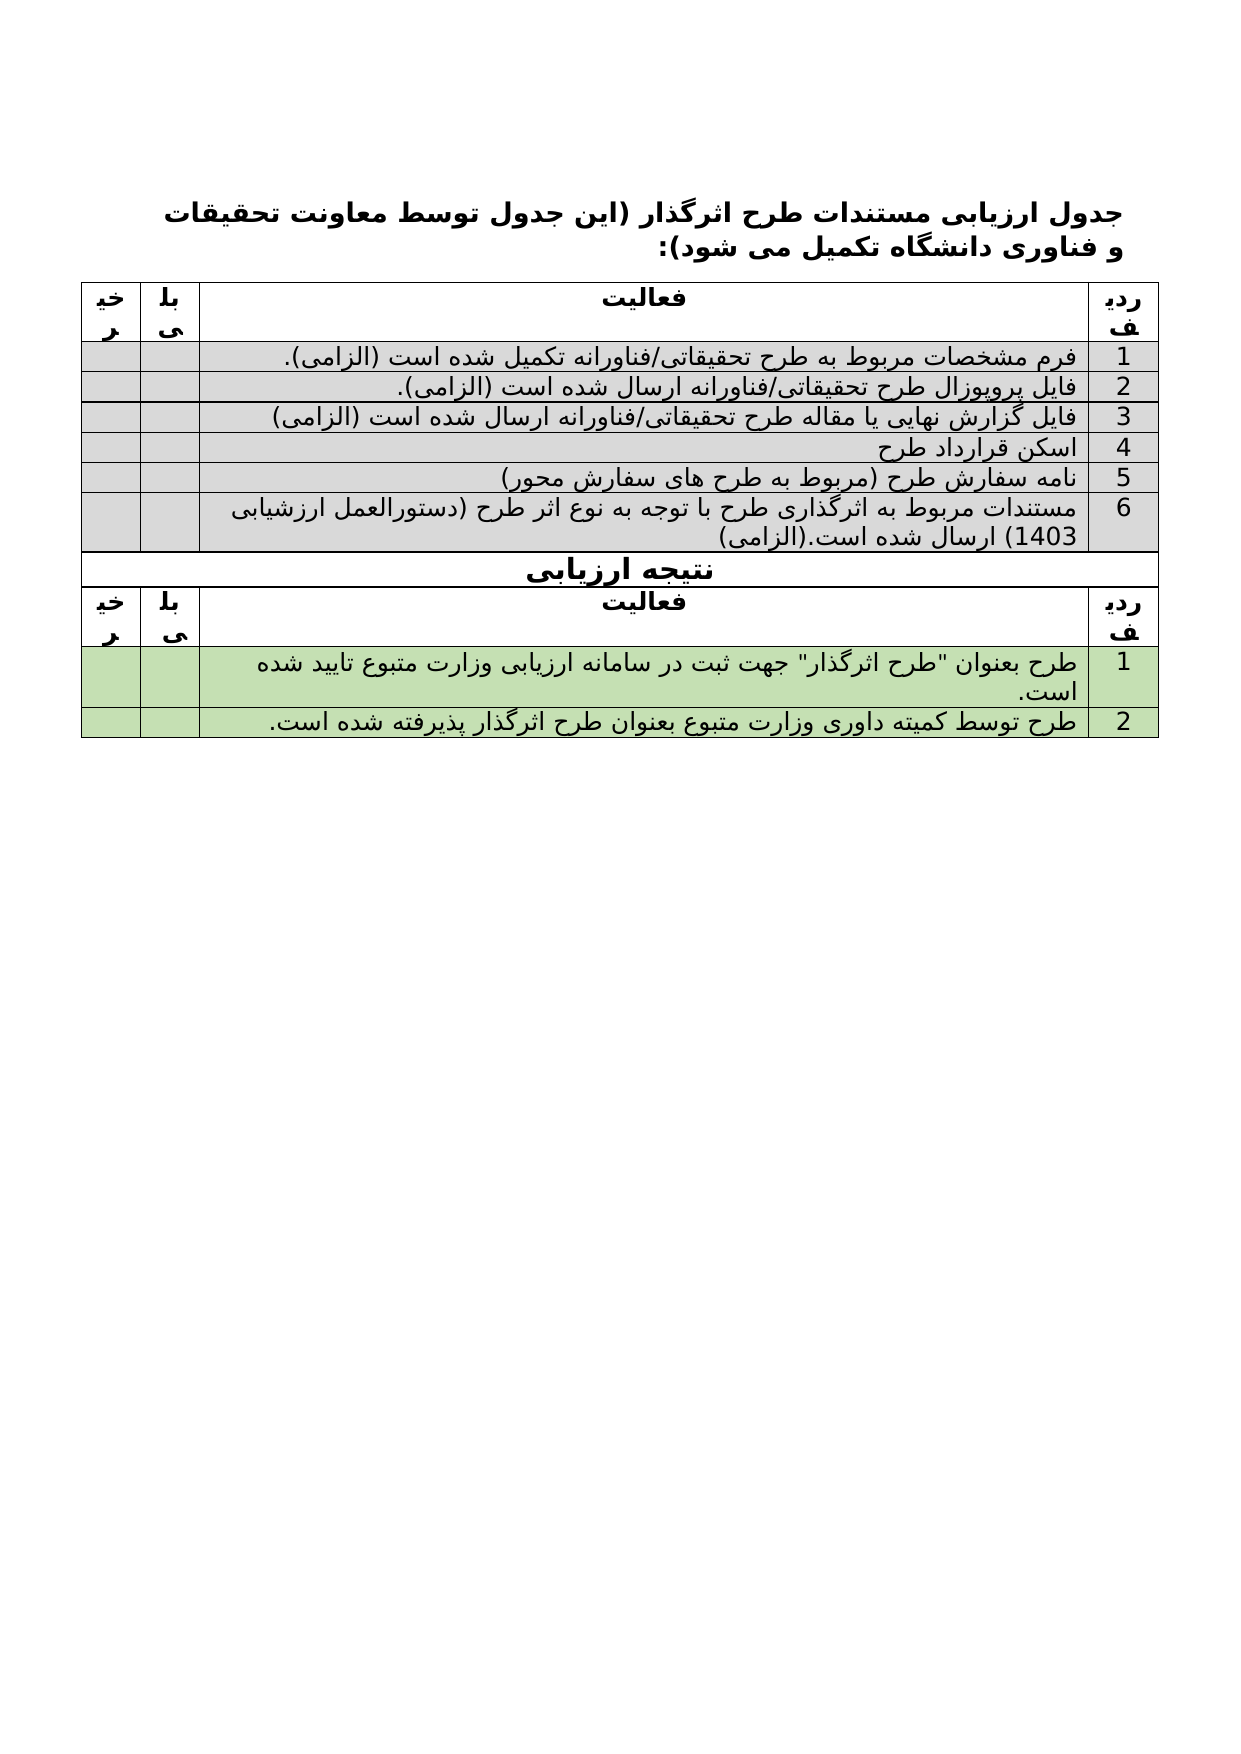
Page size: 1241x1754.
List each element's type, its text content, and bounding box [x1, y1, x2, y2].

table_cell ردیف [1089, 588, 1158, 646]
table_cell [82, 403, 140, 432]
table_cell [141, 403, 199, 432]
table_cell [141, 708, 199, 737]
table_cell [141, 342, 199, 371]
table_cell [82, 708, 140, 737]
table_cell 4 [1089, 433, 1158, 462]
table_cell [82, 342, 140, 371]
table_cell [141, 372, 199, 401]
table_cell [82, 463, 140, 492]
table_cell طرح توسط کمیته داوری وزارت متبوع بعنوان طرح اثرگذار پذیرفته شده است. [200, 708, 1088, 737]
table_cell فعالیت [200, 588, 1088, 646]
table_cell 5 [1089, 463, 1158, 492]
table_header بلی [141, 283, 199, 341]
table_cell 6 [1089, 493, 1158, 551]
table_cell فرم مشخصات مربوط به طرح تحقیقاتی/فناورانه تکمیل شده است (الزامی). [200, 342, 1088, 371]
table_cell نتیجه ارزیابی [82, 553, 1158, 586]
table_cell بلی [141, 588, 199, 646]
table_cell طرح بعنوان "طرح اثرگذار" جهت ثبت در سامانه ارزیابی وزارت متبوع تایید شده است. [200, 647, 1088, 707]
table_cell [82, 433, 140, 462]
table_cell فایل گزارش نهایی یا مقاله طرح تحقیقاتی/فناورانه ارسال شده است (الزامی) [200, 403, 1088, 432]
table_cell 2 [1089, 708, 1158, 737]
table_cell اسکن قرارداد طرح [200, 433, 1088, 462]
table_cell نامه سفارش طرح (مربوط به طرح های سفارش محور) [200, 463, 1088, 492]
table_cell [141, 493, 199, 551]
table_cell [141, 463, 199, 492]
table_cell خیر [82, 588, 140, 646]
table_header فعالیت [200, 283, 1088, 341]
table_header ردیف [1089, 283, 1158, 341]
table_cell فایل پروپوزال طرح تحقیقاتی/فناورانه ارسال شده است (الزامی). [200, 372, 1088, 401]
table_cell [82, 372, 140, 401]
table_cell [141, 433, 199, 462]
table_cell 1 [1089, 647, 1158, 707]
text جدول ارزیابی مستندات طرح اثرگذار (این جدول توسط معاونت تحقیقات و فناوری دانشگاه تکمیل می شود): [150, 197, 1124, 262]
table_cell 2 [1089, 372, 1158, 401]
table_cell 3 [1089, 403, 1158, 432]
table_header خیر [82, 283, 140, 341]
table_cell [82, 647, 140, 707]
table_cell مستندات مربوط به اثرگذاری طرح با توجه به نوع اثر طرح (دستورالعمل ارزشیابی 1403) ارسال شده است.(الزامی) [200, 493, 1088, 551]
table_cell 1 [1089, 342, 1158, 371]
table_cell [82, 493, 140, 551]
table_cell [141, 647, 199, 707]
